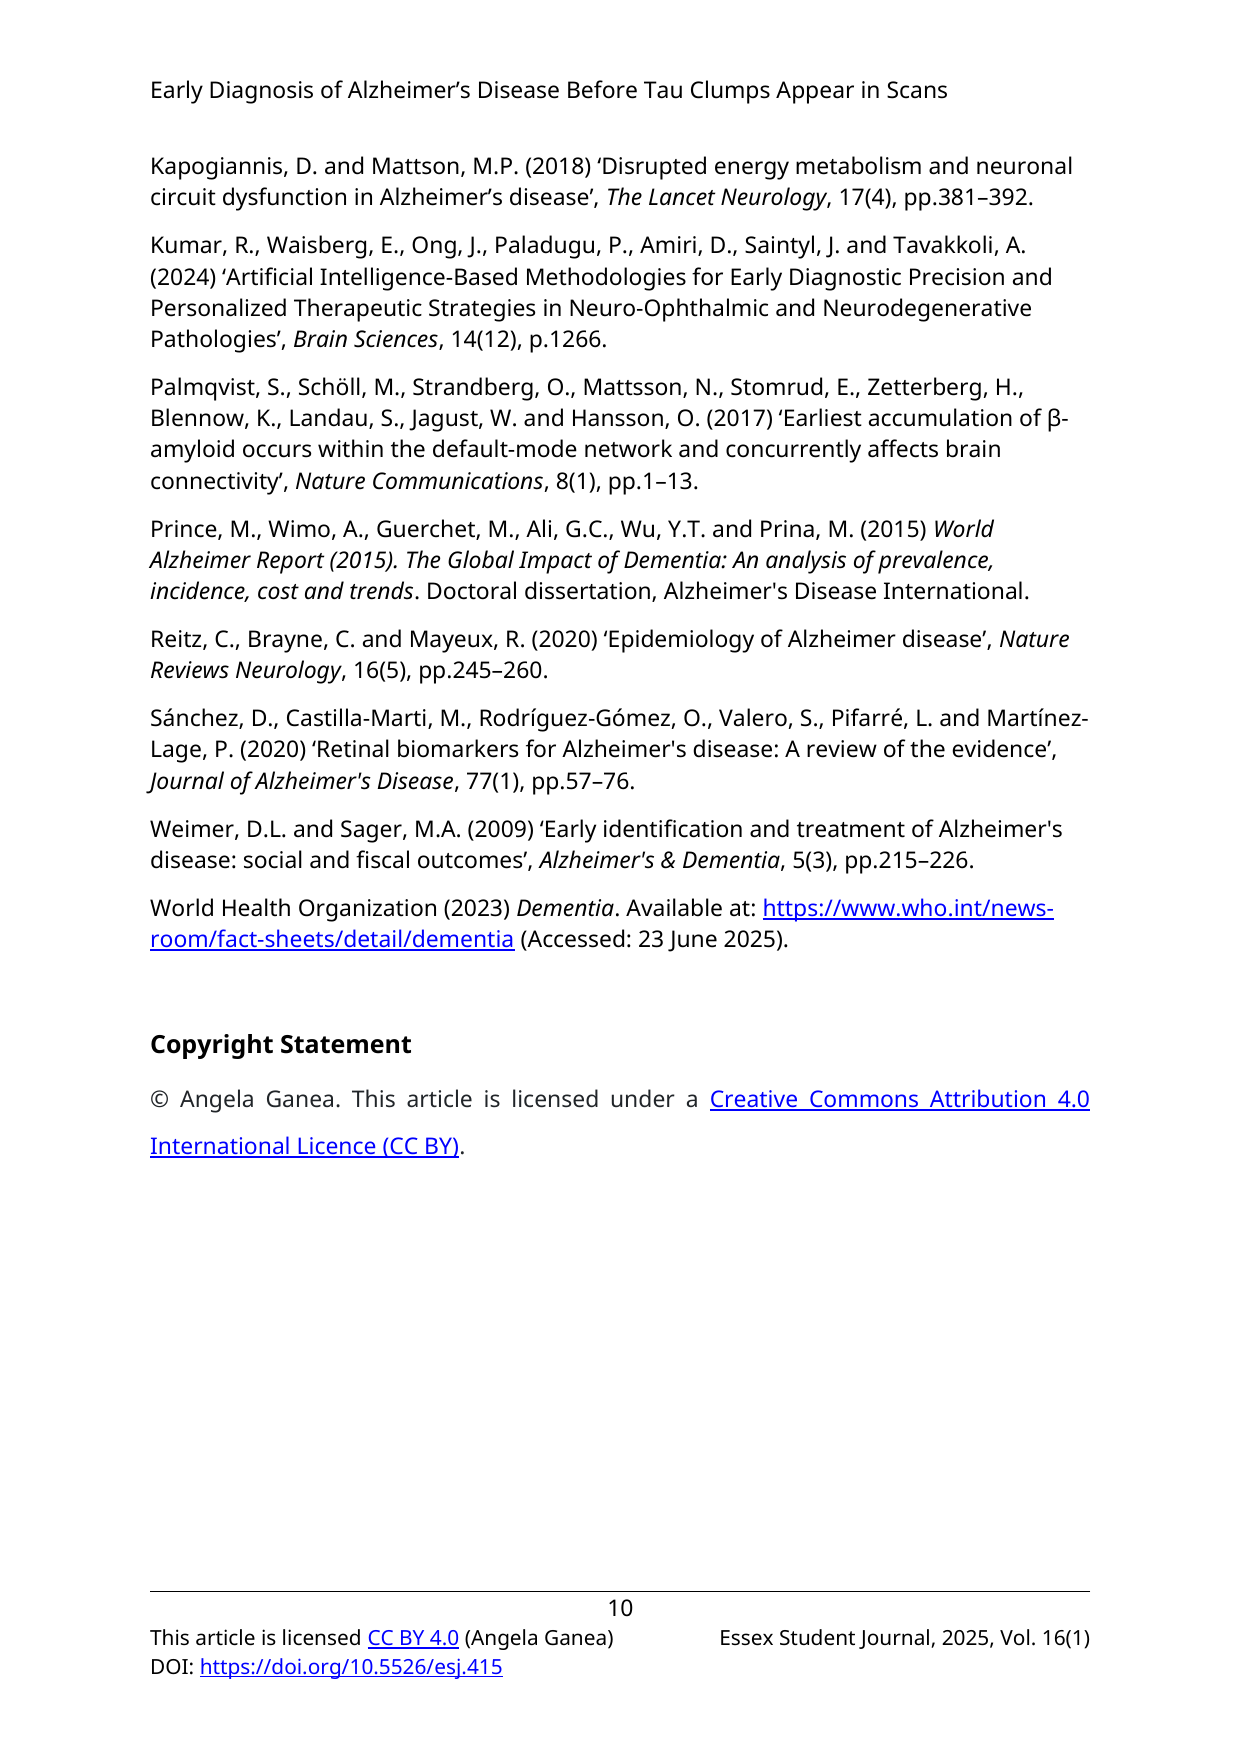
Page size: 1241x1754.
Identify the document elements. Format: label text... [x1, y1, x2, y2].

text Kumar, R., Waisberg, E., Ong, J., Paladugu, P., Amiri, D., Saintyl, J. and Tavakkoli, A. (2024) ‘Artificial Intelligence-Based Methodologies for Early Diagnostic Precision and Personalized Therapeutic Strategies in Neuro-Ophthalmic and Neurodegenerative Pathologies’, Brain Sciences, 14(12), p.1266. [150, 229, 1090, 354]
text Reitz, C., Brayne, C. and Mayeux, R. (2020) ‘Epidemiology of Alzheimer disease’, Nature Reviews Neurology, 16(5), pp.245–260. [150, 623, 1090, 685]
text Palmqvist, S., Schöll, M., Strandberg, O., Mattsson, N., Stomrud, E., Zetterberg, H., Blennow, K., Landau, S., Jagust, W. and Hansson, O. (2017) ‘Earliest accumulation of β-amyloid occurs within the default-mode network and concurrently affects brain connectivity’, Nature Communications, 8(1), pp.1–13. [150, 371, 1090, 496]
text World Health Organization (2023) Dementia. Available at: https://www.who.int/news-room/fact-sheets/detail/dementia (Accessed: 23 June 2025). [150, 892, 1090, 954]
text © Angela Ganea. This article is licensed under a Creative Commons Attribution 4.0 International Licence (CC BY). [150, 1083, 1090, 1161]
text Sánchez, D., Castilla-Marti, M., Rodríguez-Gómez, O., Valero, S., Pifarré, L. and Martínez-Lage, P. (2020) ‘Retinal biomarkers for Alzheimer's disease: A review of the evidence’, Journal of Alzheimer's Disease, 77(1), pp.57–76. [150, 702, 1090, 796]
text Prince, M., Wimo, A., Guerchet, M., Ali, G.C., Wu, Y.T. and Prina, M. (2015) World Alzheimer Report (2015). The Global Impact of Dementia: An analysis of prevalence, incidence, cost and trends. Doctoral dissertation, Alzheimer's Disease International. [150, 512, 1090, 606]
text Weimer, D.L. and Sager, M.A. (2009) ‘Early identification and treatment of Alzheimer's disease: social and fiscal outcomes’, Alzheimer's & Dementia, 5(3), pp.215–226. [150, 812, 1090, 875]
text Kapogiannis, D. and Mattson, M.P. (2018) ‘Disrupted energy metabolism and neuronal circuit dysfunction in Alzheimer’s disease’, The Lancet Neurology, 17(4), pp.381–392. [150, 150, 1090, 212]
subtitle Copyright Statement [150, 1027, 1090, 1061]
